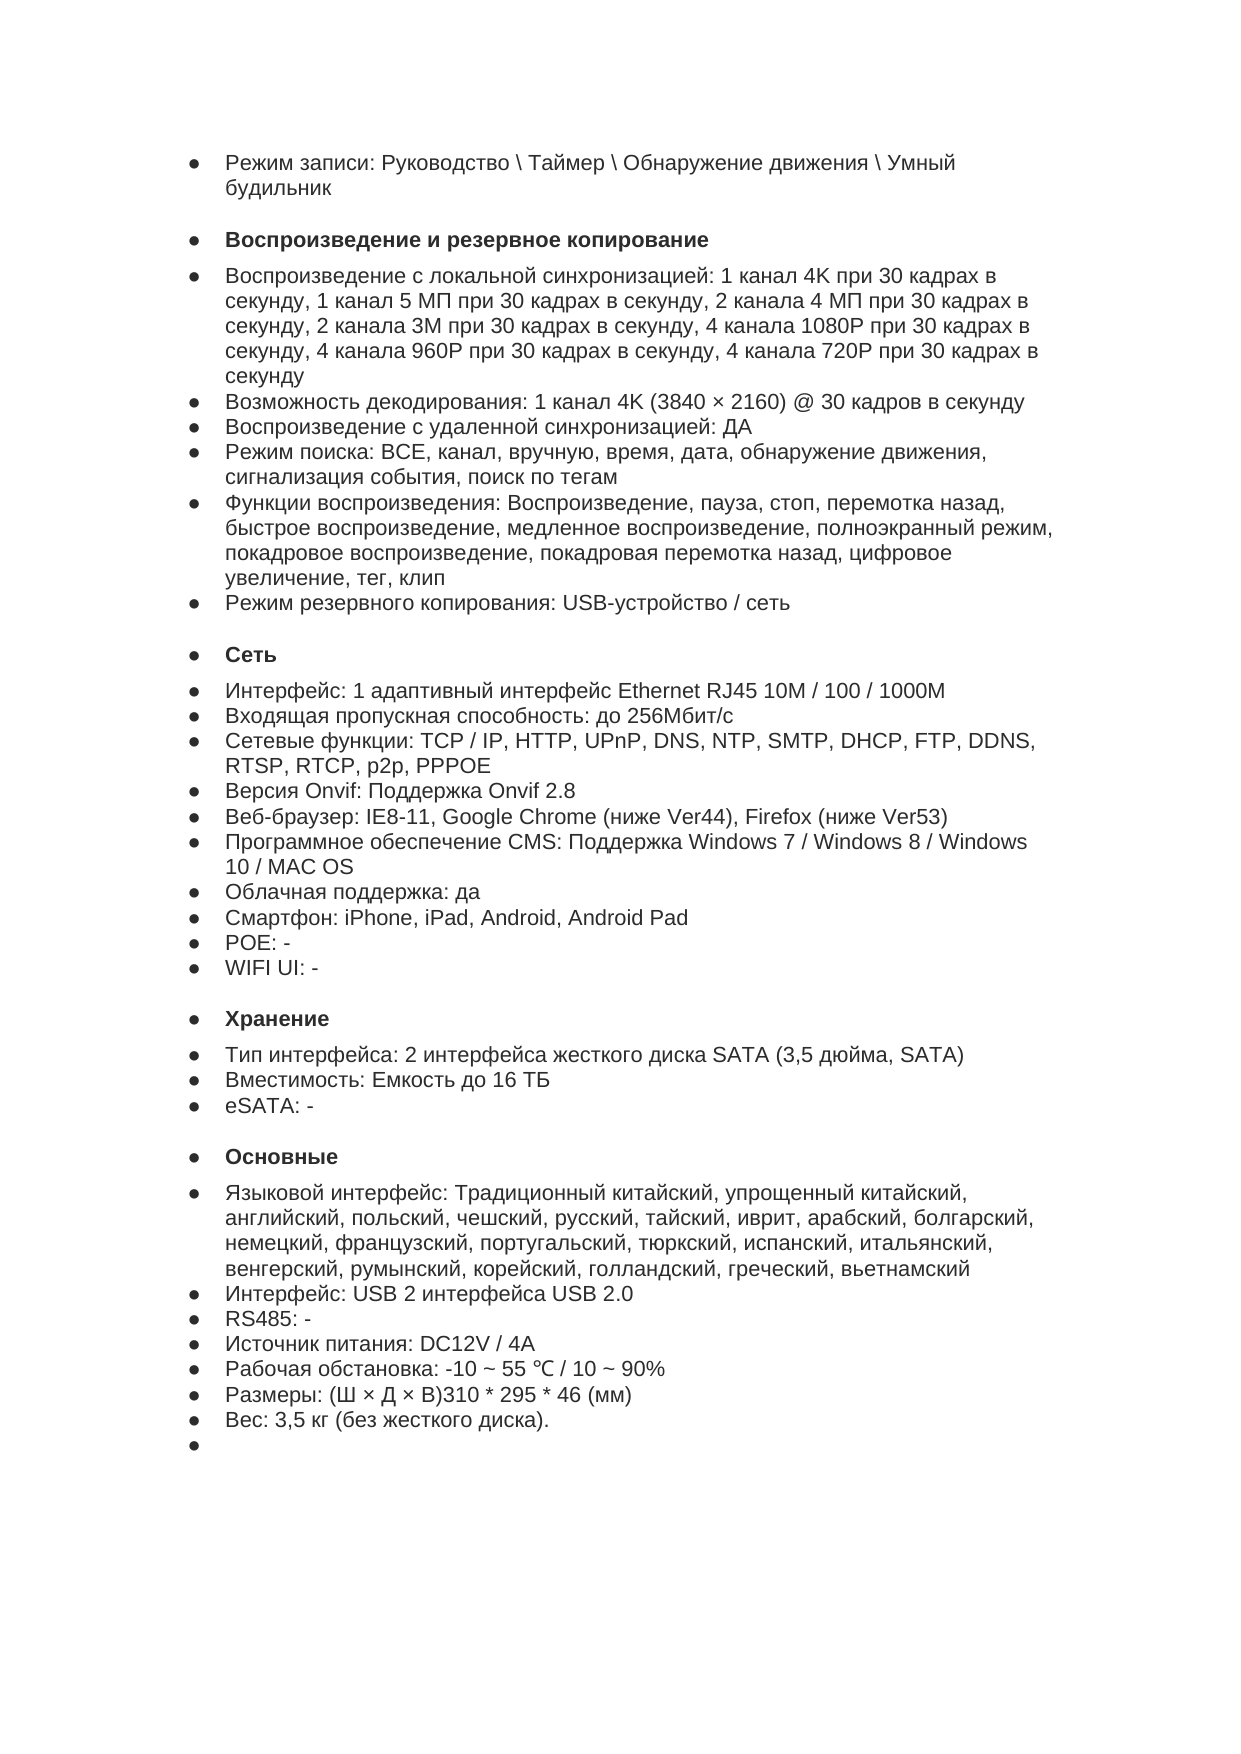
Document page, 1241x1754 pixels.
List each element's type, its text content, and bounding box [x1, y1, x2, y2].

list Основные [187, 1144, 1055, 1169]
list Вес: 3,5 кг (без жесткого диска). [187, 1407, 1055, 1432]
list Облачная поддержка: да [187, 879, 1055, 904]
list Источник питания: DC12V / 4A [187, 1331, 1055, 1356]
list Интерфейс: 1 адаптивный интерфейс Ethernet RJ45 10M / 100 / 1000M [187, 677, 1055, 703]
list Функции воспроизведения: Воспроизведение, пауза, стоп, перемотка назад, быстрое воспроизведение, медленное воспроизведение, полноэкранный режим, покадровое воспроизведение, покадровая перемотка назад, цифровое увеличение, тег, клип [187, 489, 1055, 590]
list eSATA: - [187, 1092, 1055, 1144]
list Режим записи: Руководство \ Таймер \ Обнаружение движения \ Умный будильник [187, 150, 1055, 227]
list Входящая пропускная способность: до 256Мбит/с [187, 703, 1055, 728]
list Языковой интерфейс: Традиционный китайский, упрощенный китайский, английский, польский, чешский, русский, тайский, иврит, арабский, болгарский, немецкий, французский, португальский, тюркский, испанский, итальянский, венгерский, румынский, корейский, голландский, греческий, вьетнамский [187, 1180, 1055, 1281]
list Тип интерфейса: 2 интерфейса жесткого диска SATA (3,5 дюйма, SATA) [187, 1042, 1055, 1067]
list Возможность декодирования: 1 канал 4K (3840 × 2160) @ 30 кадров в секунду [187, 388, 1055, 414]
list Веб-браузер: IE8-11, Google Chrome (ниже Ver44), Firefox (ниже Ver53) [187, 803, 1055, 829]
list Интерфейс: USB 2 интерфейса USB 2.0 [187, 1281, 1055, 1306]
list Воспроизведение и резервное копирование [187, 227, 1055, 252]
list Программное обеспечение CMS: Поддержка Windows 7 / Windows 8 / Windows 10 / MAC OS [187, 829, 1055, 879]
list POE: - [187, 929, 1055, 955]
list Режим поиска: ВСЕ, канал, вручную, время, дата, обнаружение движения, сигнализация события, поиск по тегам [187, 439, 1055, 489]
list Вместимость: Емкость до 16 ТБ [187, 1067, 1055, 1092]
list WIFI UI: - [187, 955, 1055, 1006]
list Смартфон: iPhone, iPad, Android, Android Pad [187, 904, 1055, 929]
list Сеть [187, 642, 1055, 667]
list Рабочая обстановка: -10 ~ 55 ℃ / 10 ~ 90% [187, 1356, 1055, 1381]
list RS485: - [187, 1306, 1055, 1331]
list Воспроизведение с удаленной синхронизацией: ДА [187, 414, 1055, 439]
list Сетевые функции: TCP / IP, HTTP, UPnP, DNS, NTP, SMTP, DHCP, FTP, DDNS, RTSP, RTCP, p2p, PPPOE [187, 728, 1055, 778]
list Режим резервного копирования: USB-устройство / сеть [187, 590, 1055, 642]
list Версия Onvif: Поддержка Onvif 2.8 [187, 778, 1055, 803]
list Воспроизведение с локальной синхронизацией: 1 канал 4K при 30 кадрах в секунду, 1 канал 5 МП при 30 кадрах в секунду, 2 канала 4 МП при 30 кадрах в секунду, 2 канала 3M при 30 кадрах в секунду, 4 канала 1080P при 30 кадрах в секунду, 4 канала 960P при 30 кадрах в секунду, 4 канала 720P при 30 кадрах в секунду [187, 262, 1055, 388]
list Размеры: (Ш × Д × В)310 * 295 * 46 (мм) [187, 1381, 1055, 1407]
list Хранение [187, 1006, 1055, 1032]
